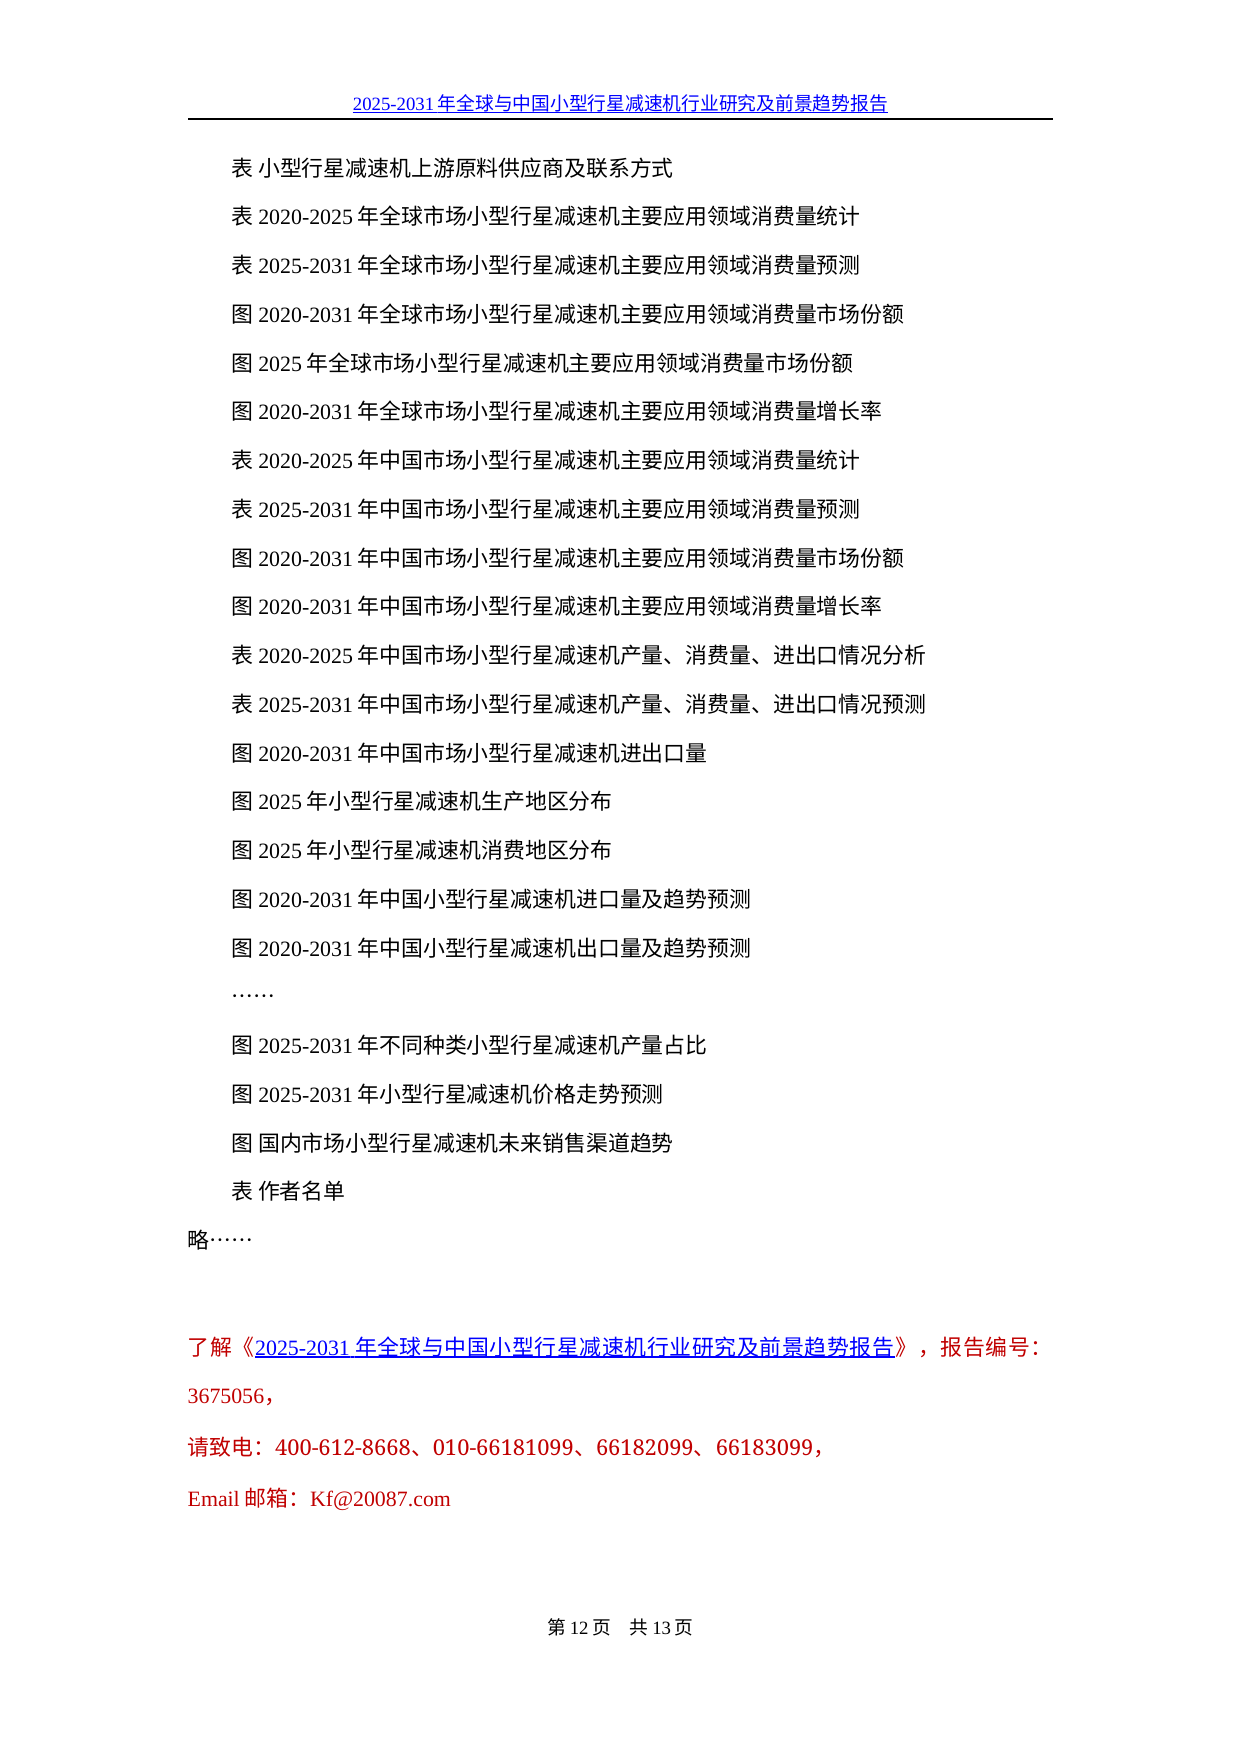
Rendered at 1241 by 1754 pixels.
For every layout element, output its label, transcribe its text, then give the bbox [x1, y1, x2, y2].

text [187, 150, 1053, 1255]
text 了解《2025-2031年全球与中国小型行星减速机行业研究及前景趋势报告》，报告编号：3675056， [187, 1329, 1053, 1410]
text Email邮箱：Kf@20087.com [187, 1481, 1053, 1513]
text 请致电：400-612-8668、010-66181099、66182099、66183099， [187, 1429, 1053, 1462]
